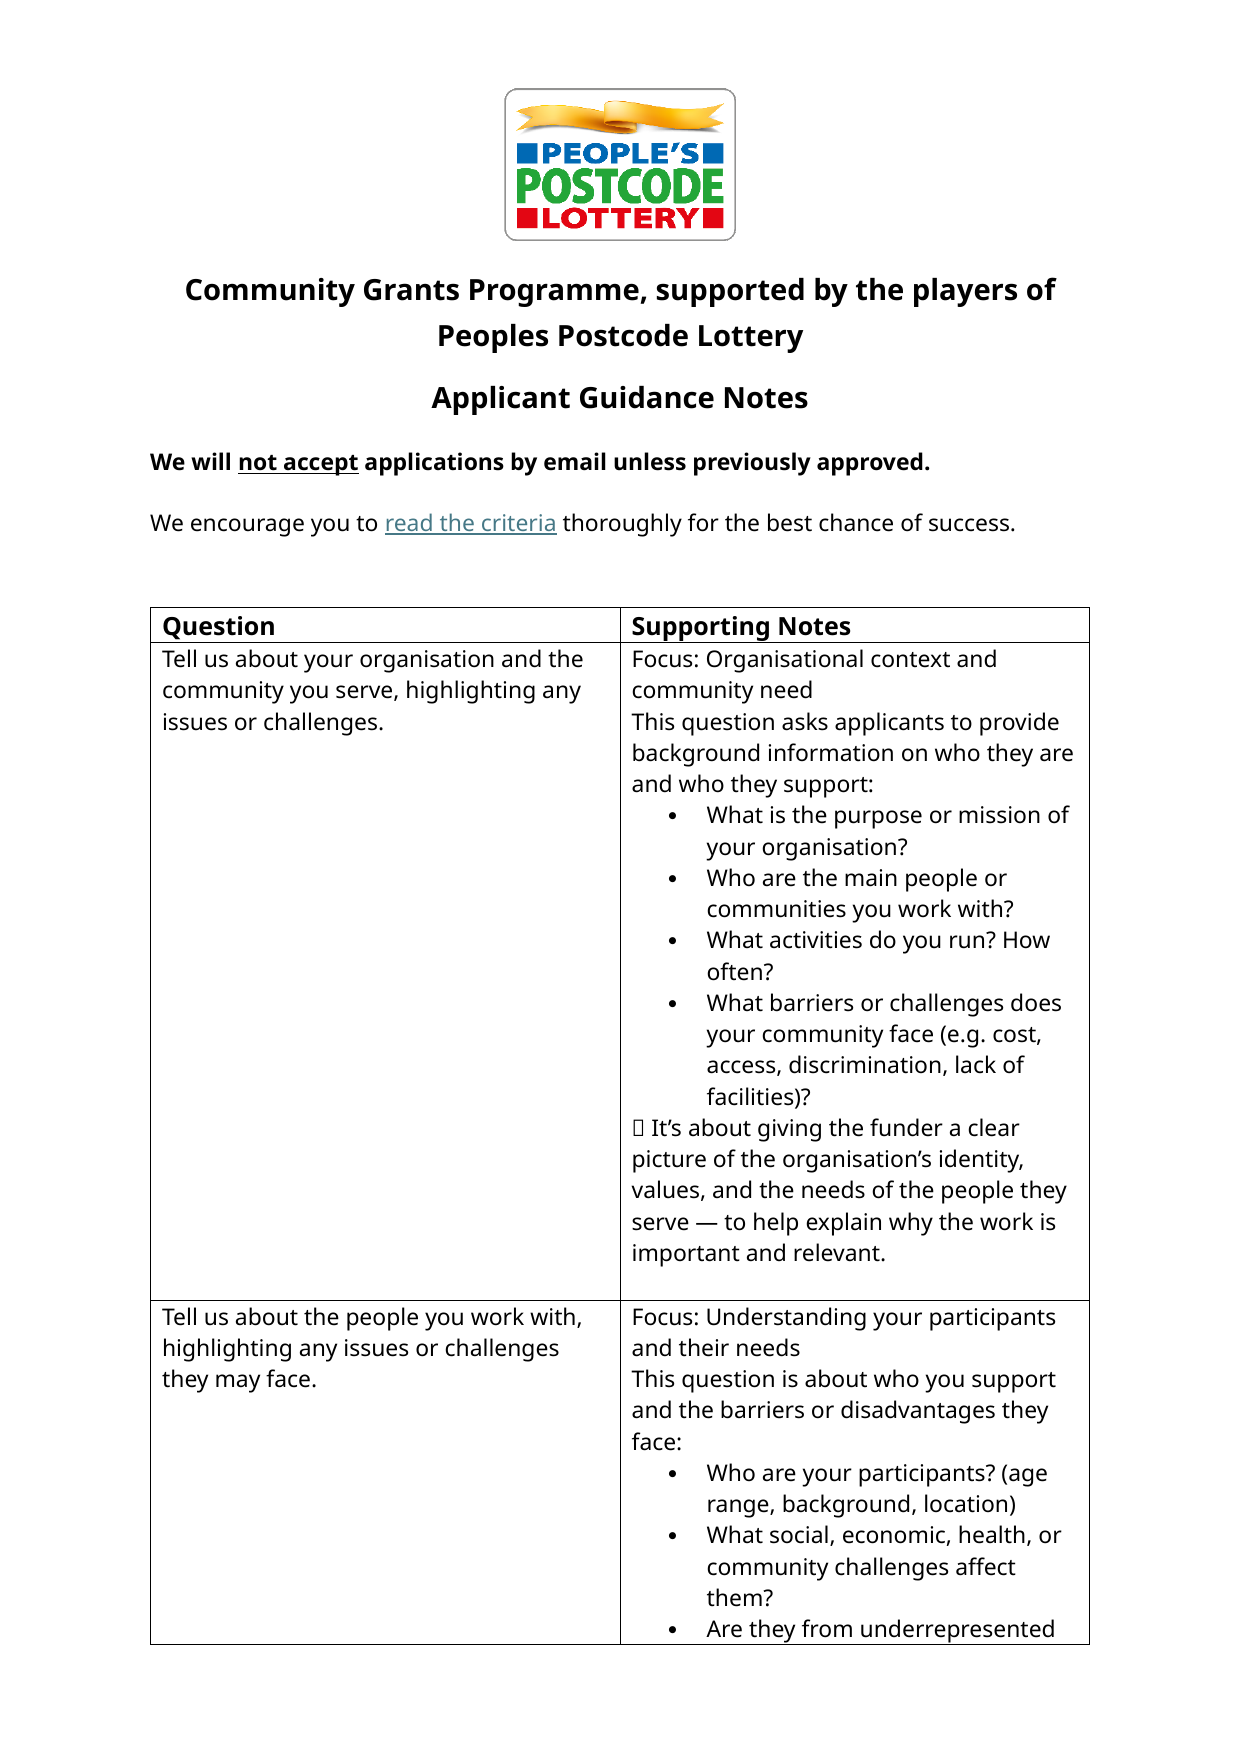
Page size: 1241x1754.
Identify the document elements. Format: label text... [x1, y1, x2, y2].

table_header Question [151, 608, 620, 642]
text Community Grants Programme, supported by the players of Peoples Postcode Lottery [150, 269, 1090, 355]
text We will not accept applications by email unless previously approved. [150, 446, 1090, 478]
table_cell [621, 1301, 1089, 1644]
table_cell Focus: Organisational context and community need This question asks applicants to provide background information on who they are and who they support: What is the purpose or mission of your organisation? Who are the main people or communities you work with? What activities do you run? How often? What barriers or challenges does your community face (e.g. cost, access, discrimination, lack of facilities)? 📌 It’s about giving the funder a clear picture of the organisation’s identity, values, and the needs of the people they serve — to help explain why the work is important and relevant. [621, 643, 1089, 1299]
text Applicant Guidance Notes [150, 377, 1090, 417]
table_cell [151, 1301, 620, 1644]
table_header Supporting Notes [621, 608, 1089, 642]
table_cell Tell us about your organisation and the community you serve, highlighting any issues or challenges. [151, 643, 620, 1299]
picture [504, 88, 736, 241]
text We encourage you to read the criteria thoroughly for the best chance of success. [150, 507, 1090, 538]
